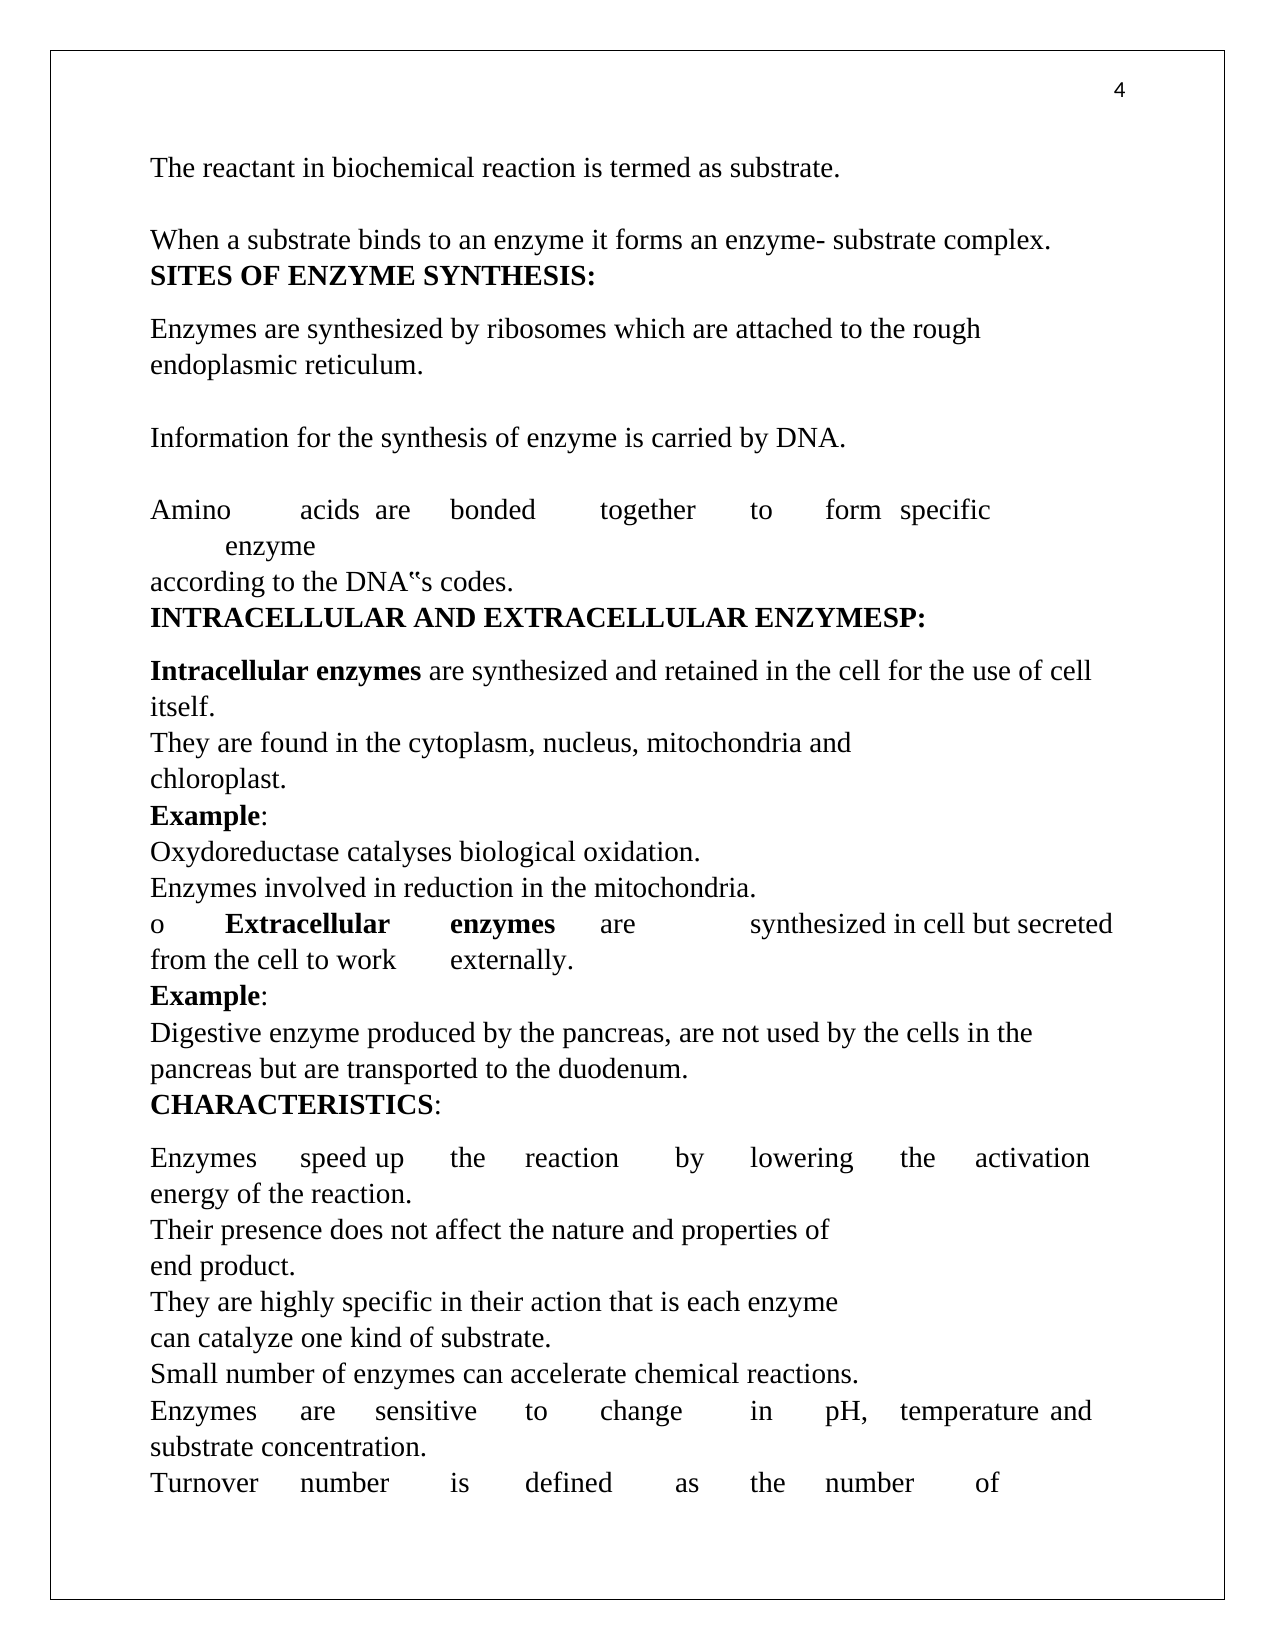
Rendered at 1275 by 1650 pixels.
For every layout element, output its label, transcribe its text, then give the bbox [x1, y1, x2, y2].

text Intracellular enzymes are synthesized and retained in the cell for the use of cell itself. They are found in the cytoplasm, nucleus, mitochondria and chloroplast. Example: Oxydoreductase catalyses biological oxidation. Enzymes involved in reduction in the mitochondria. o Extracellular enzymes are synthesized in cell but secreted from the cell to work externally. Example: Digestive enzyme produced by the pancreas, are not used by the cells in the pancreas but are transported to the duodenum. CHARACTERISTICS: [150, 653, 1125, 1121]
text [150, 1140, 1125, 1499]
text The reactant in biochemical reaction is termed as substrate. When a substrate binds to an enzyme it forms an enzyme- substrate complex. SITES OF ENZYME SYNTHESIS: [150, 150, 1125, 292]
text Enzymes are synthesized by ribosomes which are attached to the rough endoplasmic reticulum. Information for the synthesis of enzyme is carried by DNA. Amino acids are bonded together to form specific enzyme according to the DNA‟s codes. INTRACELLULAR AND EXTRACELLULAR ENZYMESP: [150, 311, 1125, 634]
